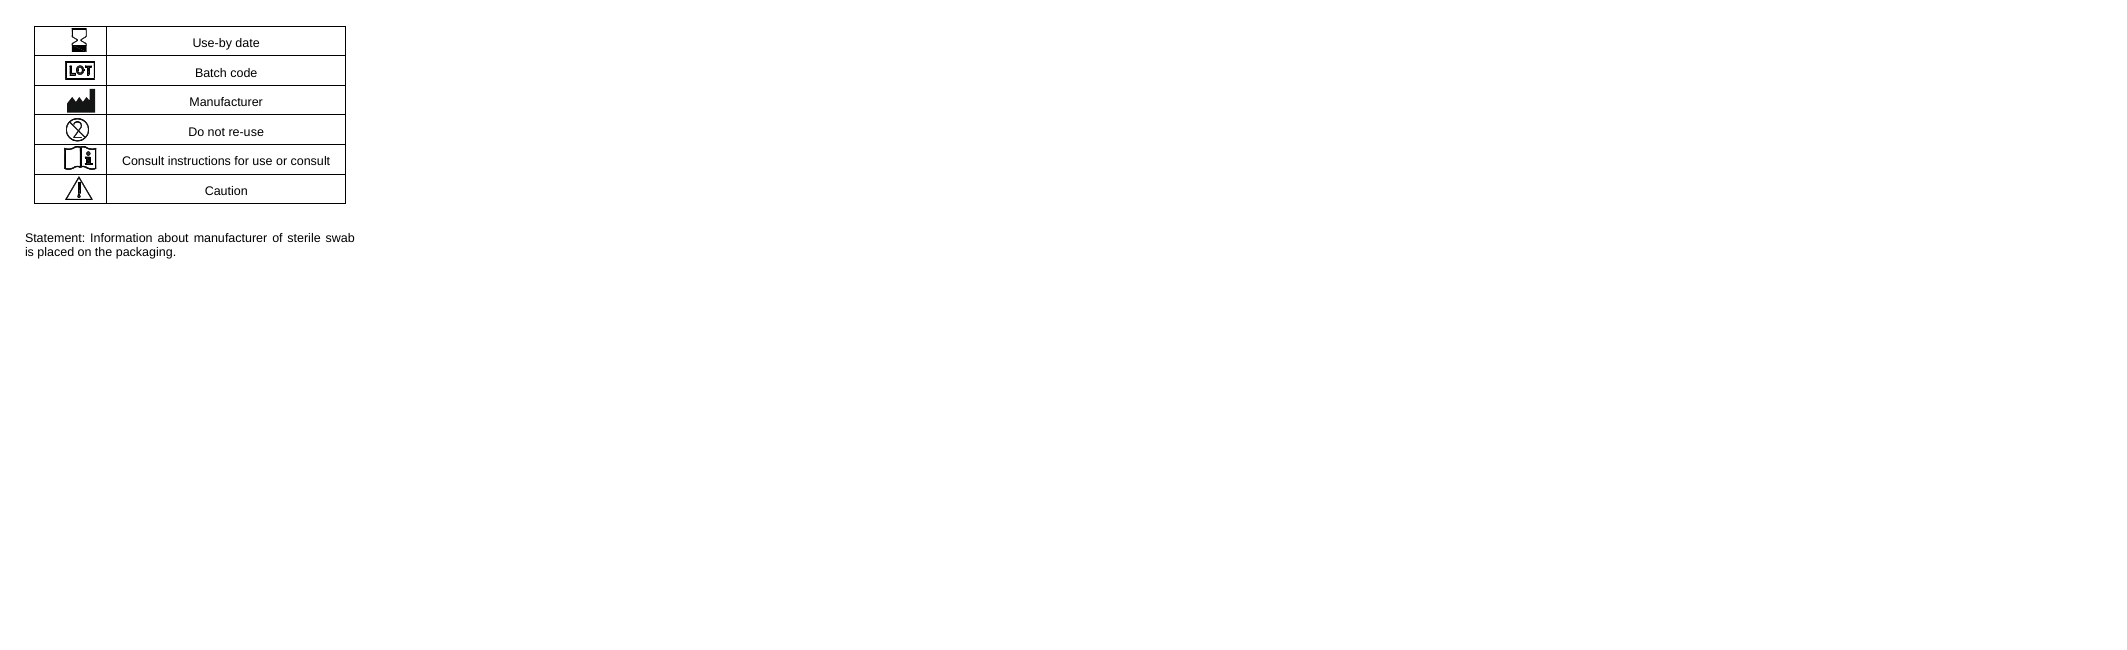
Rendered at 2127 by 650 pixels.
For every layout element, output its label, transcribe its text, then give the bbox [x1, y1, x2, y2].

table_cell Do not re-use [107, 115, 345, 144]
table_cell [35, 86, 106, 114]
table_cell Batch code [107, 56, 345, 85]
text Statement: Information about manufacturer of sterile swab is placed on the packaging. [25, 231, 355, 259]
table_cell Manufacturer [107, 86, 345, 114]
table_cell [35, 145, 106, 173]
table_cell [35, 175, 106, 203]
table_cell [35, 115, 106, 144]
table_cell [35, 27, 106, 55]
table_cell Caution [107, 175, 345, 203]
table_cell Use-by date [107, 27, 345, 55]
table_cell [35, 56, 106, 85]
table_cell Consult instructions for use or consult electronic instructions for use [107, 145, 345, 173]
